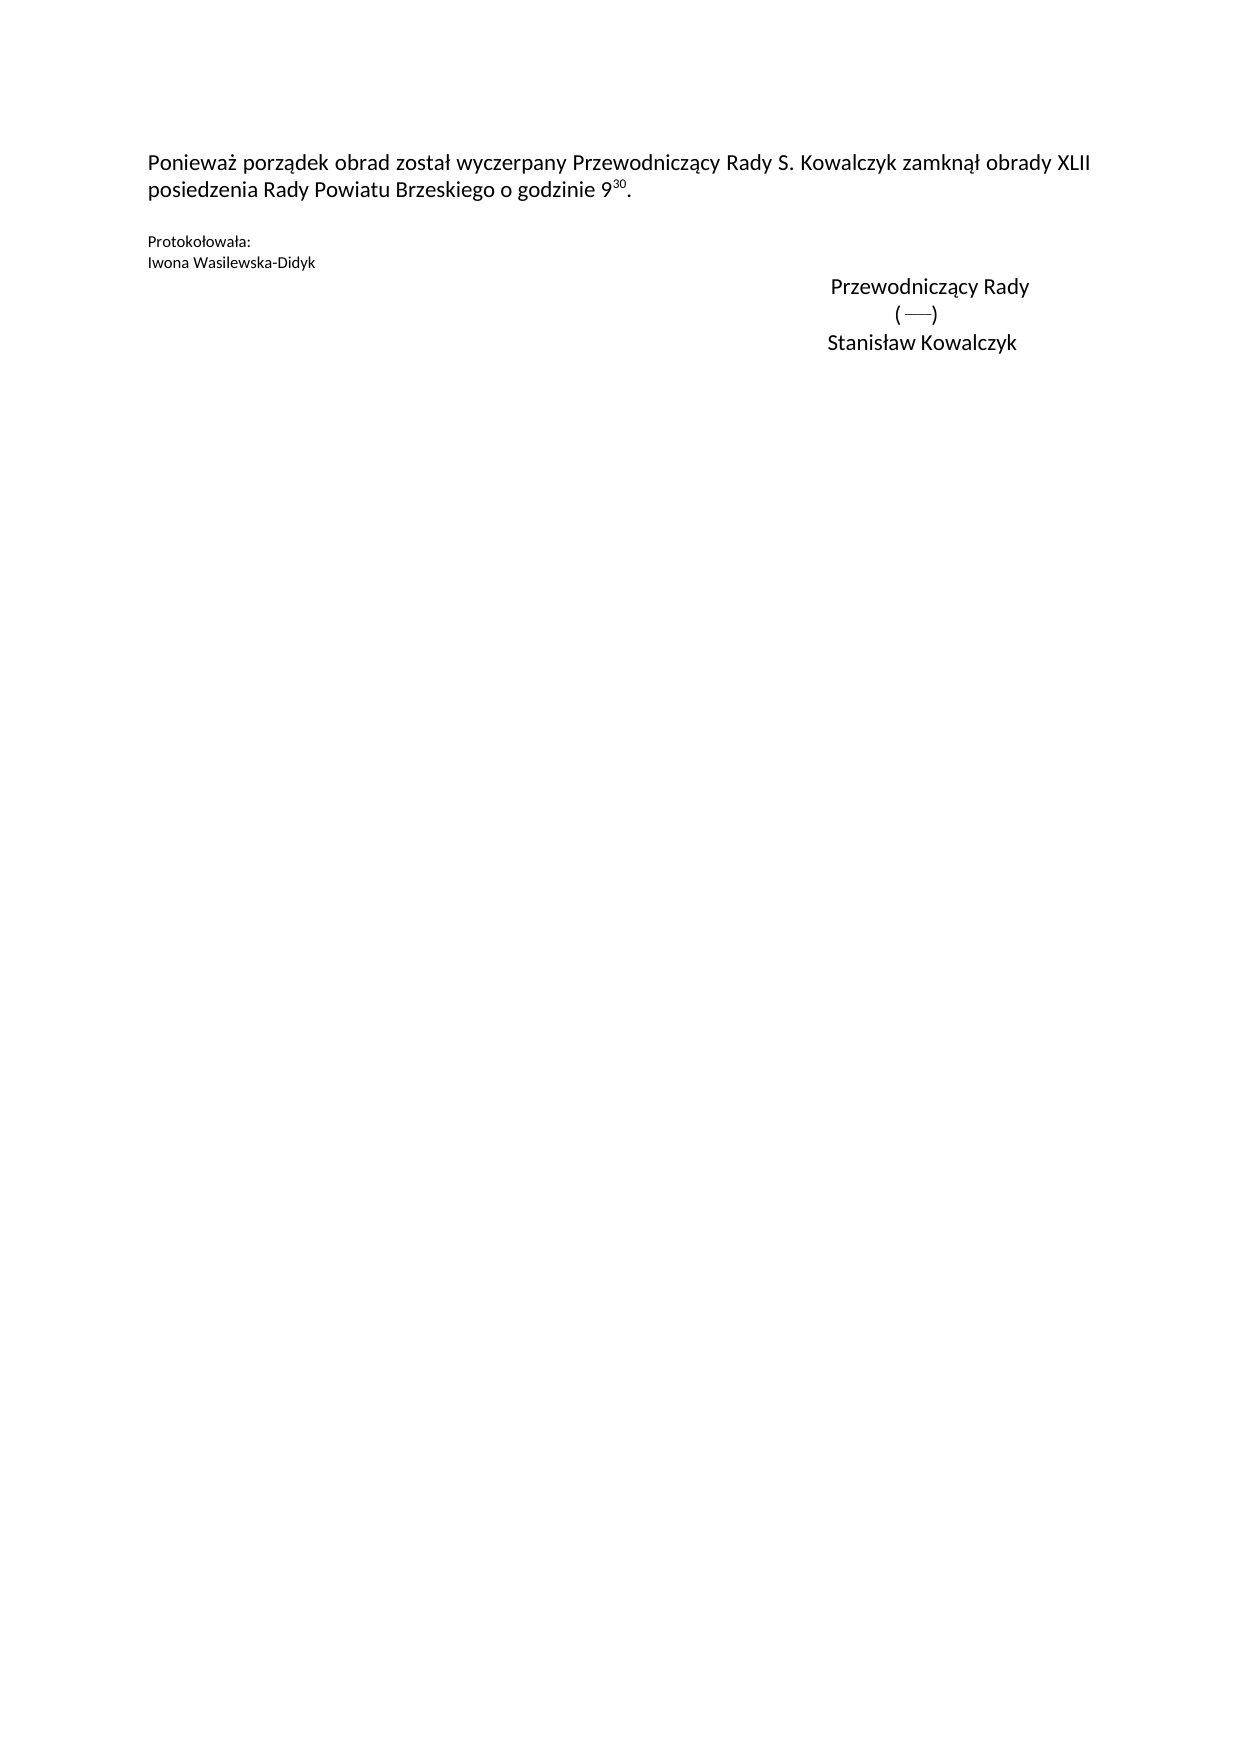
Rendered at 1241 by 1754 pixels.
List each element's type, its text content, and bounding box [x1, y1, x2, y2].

text (____) [148, 300, 1093, 328]
text Stanisław Kowalczyk [148, 328, 1093, 356]
text Iwona Wasilewska-Didyk [148, 252, 1093, 272]
text Protokołowała: [148, 232, 1093, 252]
text Przewodniczący Rady [148, 272, 1093, 300]
text Ponieważ porządek obrad został wyczerpany Przewodniczący Rady S. Kowalczyk zamknął obrady XLII posiedzenia Rady Powiatu Brzeskiego o godzinie 930. [148, 148, 1093, 204]
